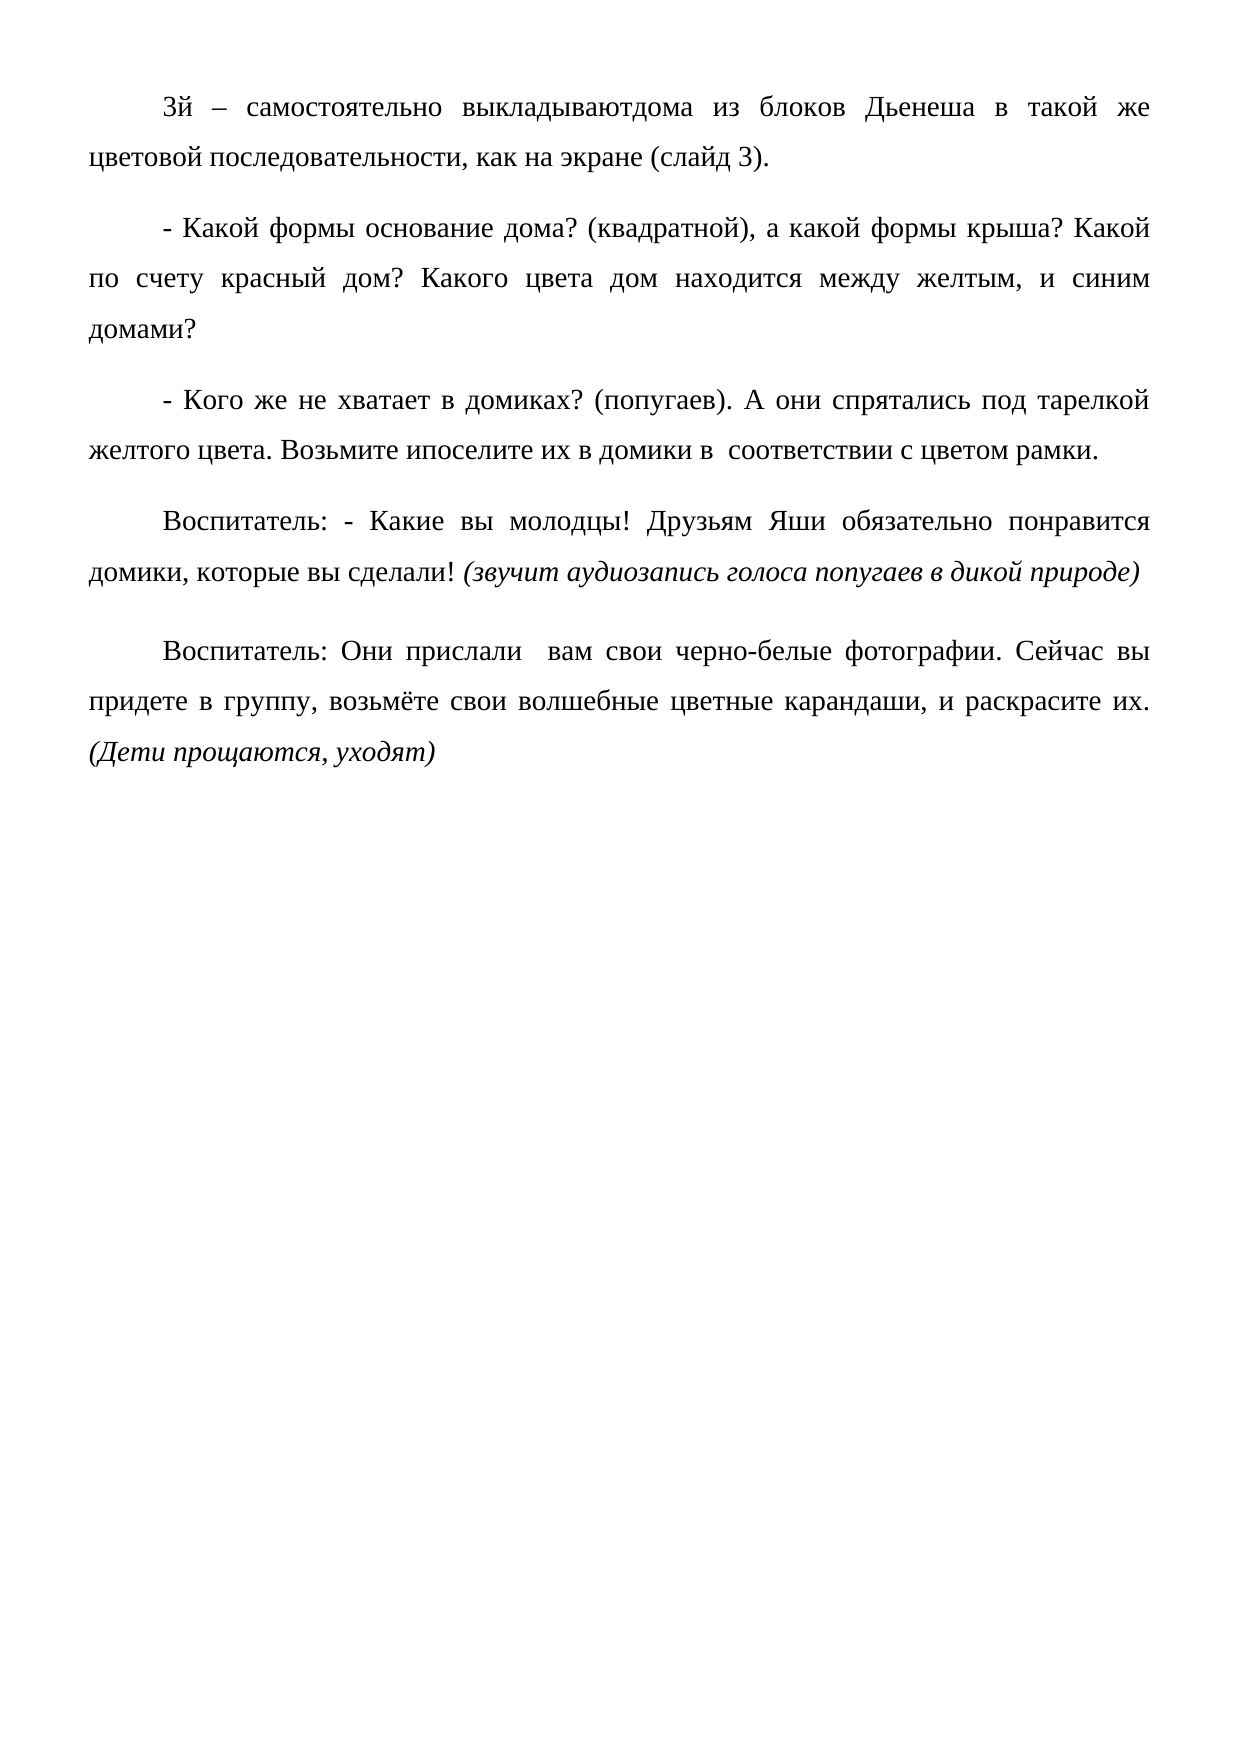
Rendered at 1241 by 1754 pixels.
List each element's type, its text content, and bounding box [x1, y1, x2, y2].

text - Какой формы основание дома? (квадратной), а какой формы крыша? Какой по счету красный дом? Какого цвета дом находится между желтым, и синим домами? [89, 210, 1152, 344]
text Воспитатель: Они прислали вам свои черно-белые фотографии. Сейчас вы придете в группу, возьмёте свои волшебные цветные карандаши, и раскрасите их. (Дети прощаются, уходят) [89, 633, 1152, 767]
text Воспитатель: - Какие вы молодцы! Друзьям Яши обязательно понравится домики, которые вы сделали! (звучит аудиозапись голоса попугаев в дикой природе) [89, 503, 1152, 587]
text - Кого же не хватает в домиках? (попугаев). А они спрятались под тарелкой желтого цвета. Возьмите ипоселите их в домики в соответствии с цветом рамки. [89, 382, 1152, 466]
text 3й – самостоятельно выкладываютдома из блоков Дьенеша в такой же цветовой последовательности, как на экране (слайд 3). [89, 89, 1152, 172]
